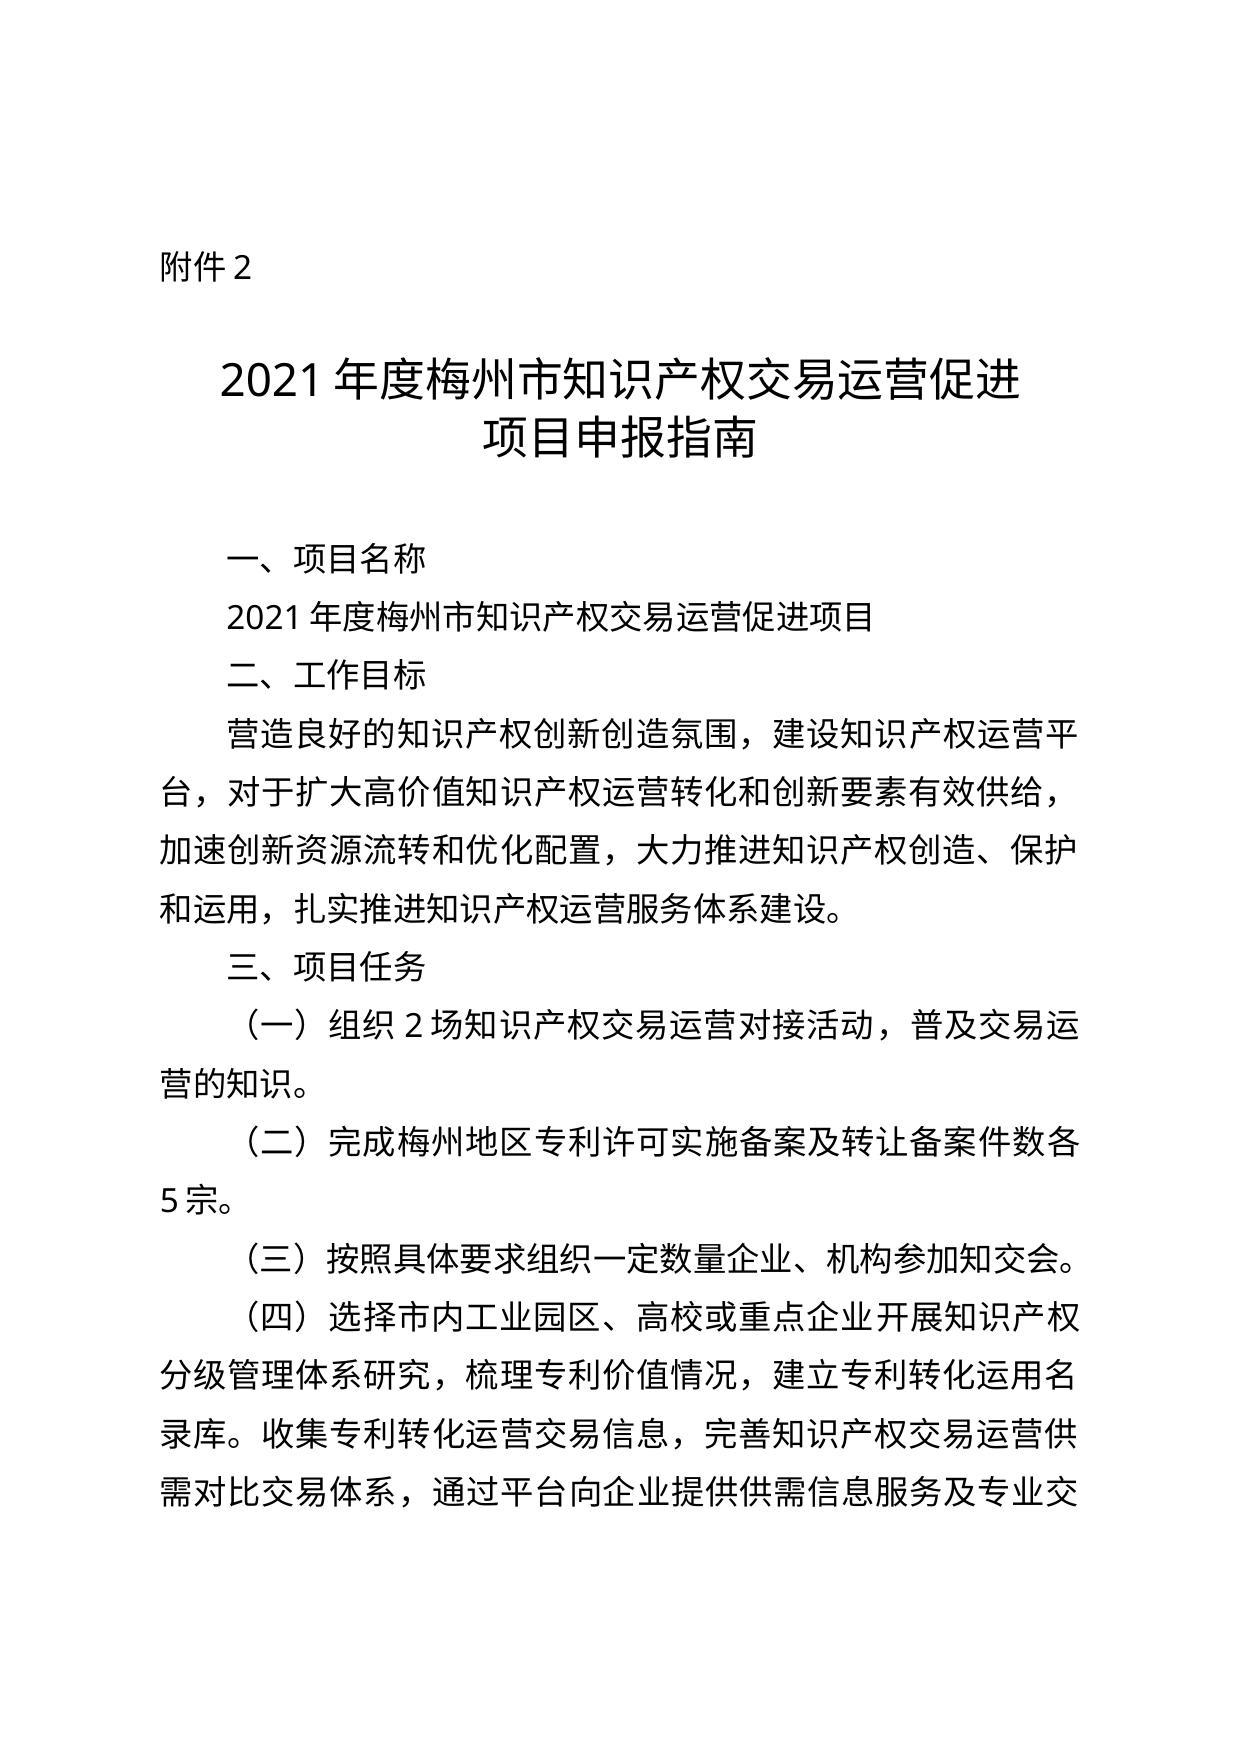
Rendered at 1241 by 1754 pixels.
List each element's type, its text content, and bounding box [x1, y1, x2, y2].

list （一）组织2场知识产权交易运营对接活动，普及交易运营的知识。 [159, 991, 1081, 1108]
text 项目申报指南 [159, 408, 1081, 466]
text 2021年度梅州市知识产权交易运营促进 [159, 349, 1081, 408]
list （二）完成梅州地区专利许可实施备案及转让备案件数各5宗。 [159, 1108, 1081, 1224]
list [159, 1283, 1081, 1516]
list （三）按照具体要求组织一定数量企业、机构参加知交会。 [159, 1224, 1081, 1283]
list 项目名称 [159, 524, 1081, 583]
list 营造良好的知识产权创新创造氛围，建设知识产权运营平台，对于扩大高价值知识产权运营转化和创新要素有效供给，加速创新资源流转和优化配置，大力推进知识产权创造、保护和运用，扎实推进知识产权运营服务体系建设。 [159, 699, 1081, 933]
text 附件2 [159, 233, 1081, 291]
list 2021年度梅州市知识产权交易运营促进项目 [159, 583, 1081, 641]
list 二、工作目标 [159, 641, 1081, 699]
list 三、项目任务 [159, 933, 1081, 991]
